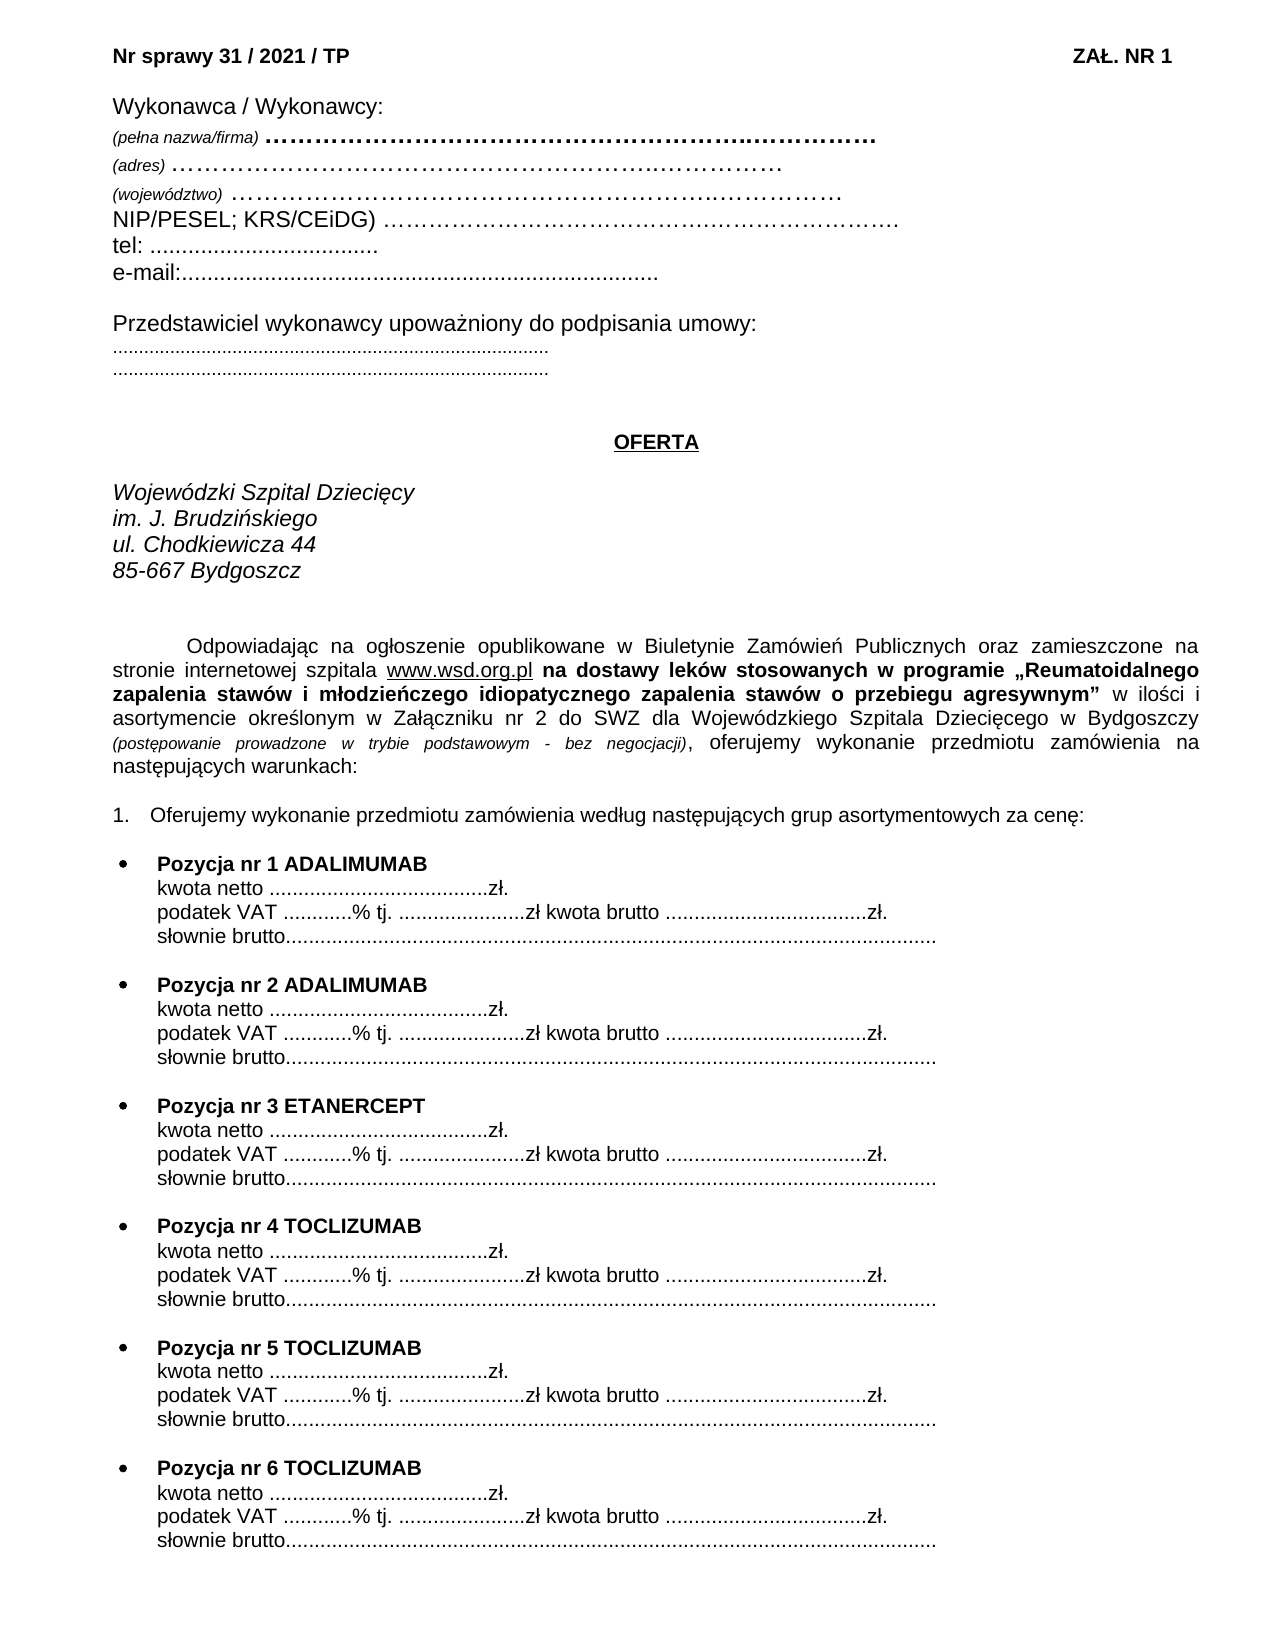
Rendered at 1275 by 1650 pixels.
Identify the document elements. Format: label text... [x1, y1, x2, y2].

text .................................................................................... [112, 336, 1200, 358]
text podatek VAT ............% tj. ......................zł kwota brutto ...................................zł. [157, 1504, 1200, 1528]
text (województwo) …………………………………………………..…………… [112, 177, 1200, 206]
text Nr sprawy 31 / 2021 / TP ZAŁ. NR 1 [112, 44, 1200, 68]
text kwota netto ......................................zł. [157, 876, 1200, 899]
text kwota netto ......................................zł. [157, 1238, 1200, 1262]
text podatek VAT ............% tj. ......................zł kwota brutto ...................................zł. [157, 899, 1200, 923]
list Pozycja nr 6 TOCLIZUMAB [119, 1456, 1200, 1480]
text słownie brutto................................................................................................................. [157, 923, 1200, 947]
text .................................................................................... [112, 358, 1200, 379]
text 85-667 Bydgoszcz [112, 557, 1200, 584]
text e-mail:........................................................................... [112, 259, 1200, 285]
text im. J. Brudzińskiego [112, 505, 1200, 531]
text słownie brutto................................................................................................................. [157, 1044, 1200, 1068]
text kwota netto ......................................zł. [157, 1480, 1200, 1504]
text (pełna nazwa/firma) …………………………………………………..…………… [112, 120, 1200, 148]
text podatek VAT ............% tj. ......................zł kwota brutto ...................................zł. [157, 1141, 1200, 1165]
text NIP/PESEL; KRS/CEiDG) …………………………………….……………………. [112, 206, 1200, 232]
text Przedstawiciel wykonawcy upoważniony do podpisania umowy: [112, 310, 1200, 336]
text kwota netto ......................................zł. [157, 1359, 1200, 1383]
list Pozycja nr 2 ADALIMUMAB [119, 972, 1200, 997]
text słownie brutto................................................................................................................. [157, 1528, 1200, 1552]
text kwota netto ......................................zł. [157, 1117, 1200, 1141]
text podatek VAT ............% tj. ......................zł kwota brutto ...................................zł. [157, 1383, 1200, 1407]
text Wykonawca / Wykonawcy: [112, 93, 1200, 120]
text podatek VAT ............% tj. ......................zł kwota brutto ...................................zł. [157, 1021, 1200, 1044]
list Oferujemy wykonanie przedmiotu zamówienia według następujących grup asortymentowych za cenę: [112, 803, 1200, 827]
text słownie brutto................................................................................................................. [157, 1286, 1200, 1310]
list Pozycja nr 5 TOCLIZUMAB [119, 1335, 1200, 1359]
text Wojewódzki Szpital Dziecięcy [112, 478, 1200, 505]
text tel: .................................... [112, 232, 1200, 259]
list Pozycja nr 1 ADALIMUMAB [119, 852, 1200, 876]
text ul. Chodkiewicza 44 [112, 531, 1200, 557]
text podatek VAT ............% tj. ......................zł kwota brutto ...................................zł. [157, 1262, 1200, 1286]
text OFERTA [112, 429, 1200, 453]
text słownie brutto................................................................................................................. [157, 1407, 1200, 1431]
list Pozycja nr 3 ETANERCEPT [119, 1093, 1200, 1117]
text kwota netto ......................................zł. [157, 997, 1200, 1021]
text słownie brutto................................................................................................................. [157, 1165, 1200, 1189]
list Pozycja nr 4 TOCLIZUMAB [119, 1214, 1200, 1238]
text Odpowiadając na ogłoszenie opublikowane w Biuletynie Zamówień Publicznych oraz zamieszczone na stronie internetowej szpitala www.wsd.org.pl na dostawy leków stosowanych w programie „Reumatoidalnego zapalenia stawów i młodzieńczego idiopatycznego zapalenia stawów o przebiegu agresywnym” w ilości i asortymencie określonym w Załączniku nr 2 do SWZ dla Wojewódzkiego Szpitala Dziecięcego w Bydgoszczy (postępowanie prowadzone w trybie podstawowym - bez negocjacji), oferujemy wykonanie przedmiotu zamówienia na następujących warunkach: [112, 634, 1200, 778]
text (adres) …………………………………………………..…………… [112, 148, 1200, 177]
